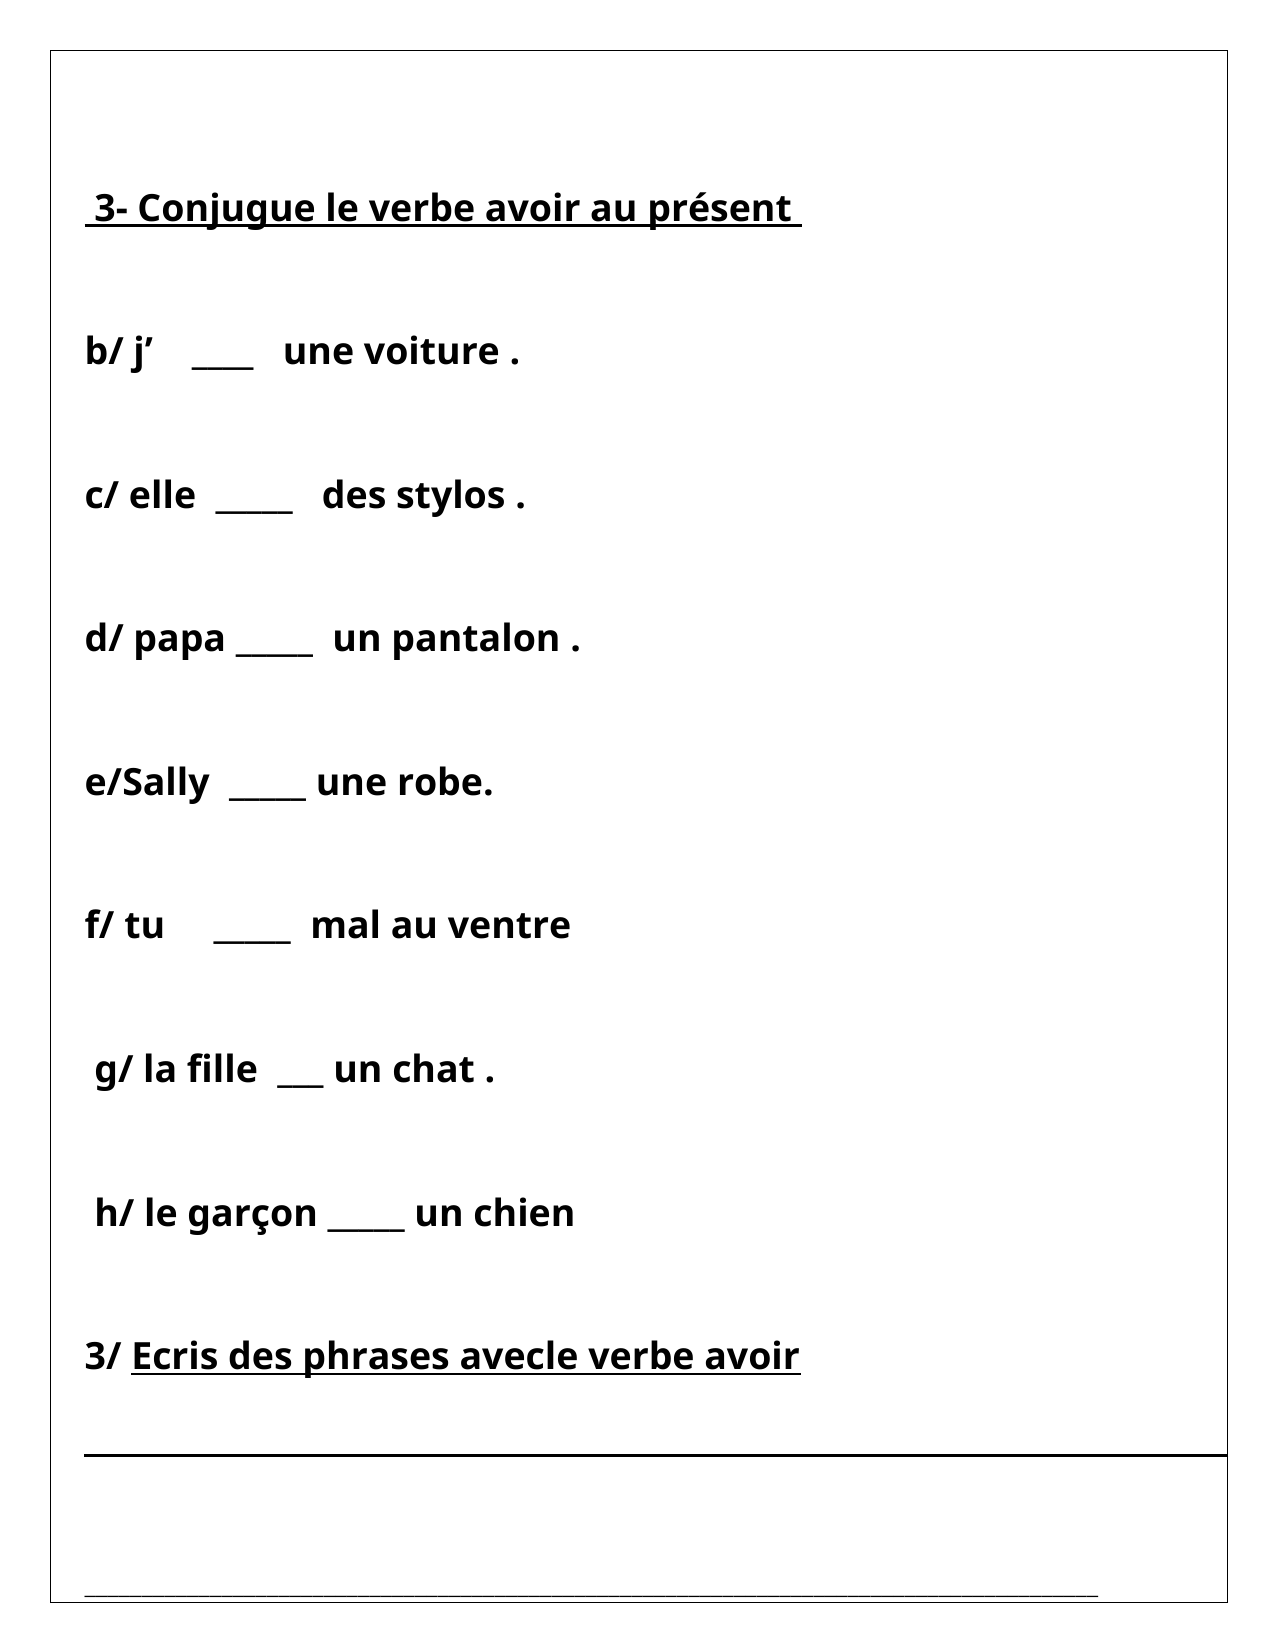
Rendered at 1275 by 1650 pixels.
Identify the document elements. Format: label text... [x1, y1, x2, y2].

text d/ papa _____ un pantalon . [84, 612, 1227, 663]
text 3- Conjugue le verbe avoir au présent [84, 181, 1227, 232]
text g/ la fille ___ un chat . [84, 1042, 1227, 1093]
text c/ elle _____ des stylos . [84, 468, 1227, 519]
text e/Sally _____ une robe. [84, 755, 1227, 806]
text h/ le garçon _____ un chien [84, 1186, 1227, 1237]
text 3/ Ecris des phrases avecle verbe avoir [84, 1329, 1227, 1380]
text _________________________________________________________________________________________ [75, 1572, 1227, 1600]
text b/ j’ ____ une voiture . [84, 324, 1227, 376]
text f/ tu _____ mal au ventre [84, 899, 1227, 950]
